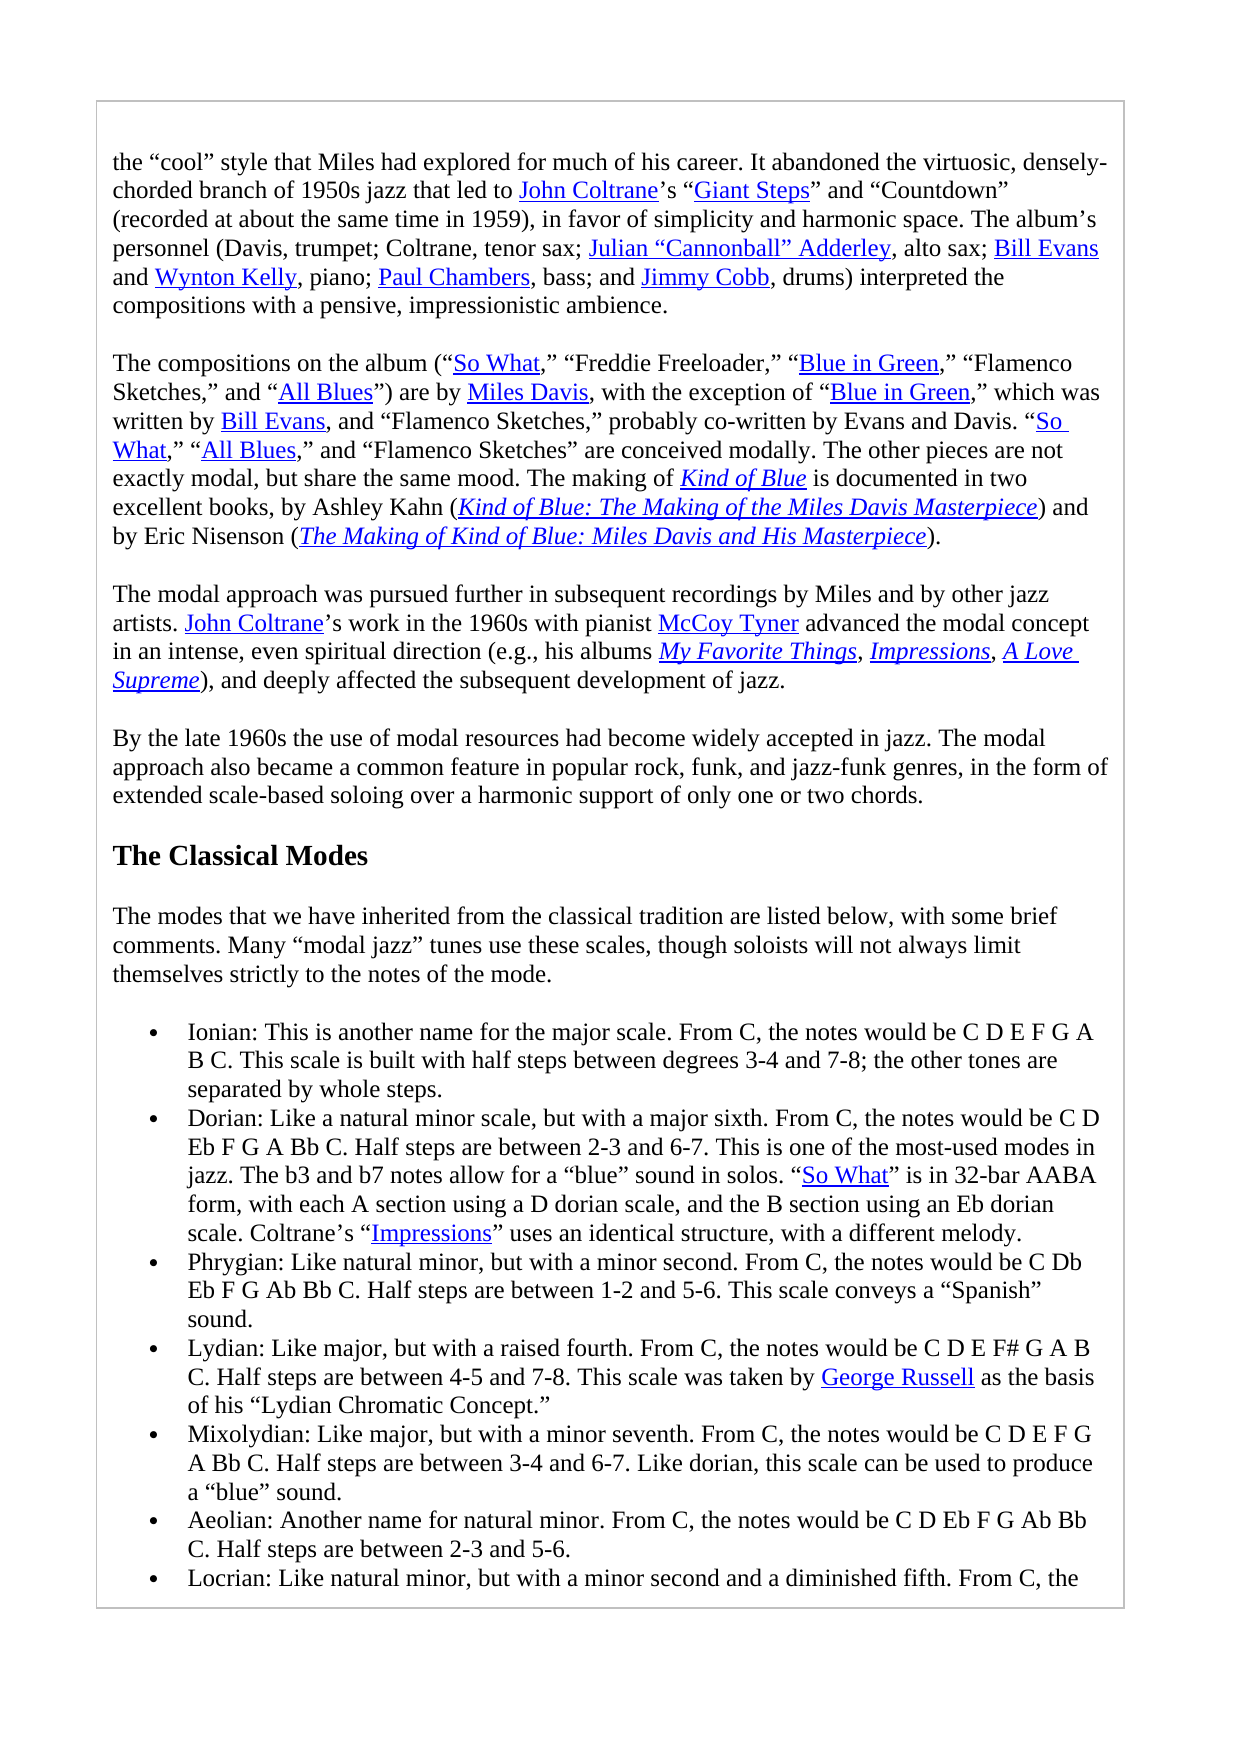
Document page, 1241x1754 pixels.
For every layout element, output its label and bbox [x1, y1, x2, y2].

table_header [97, 102, 1123, 1607]
